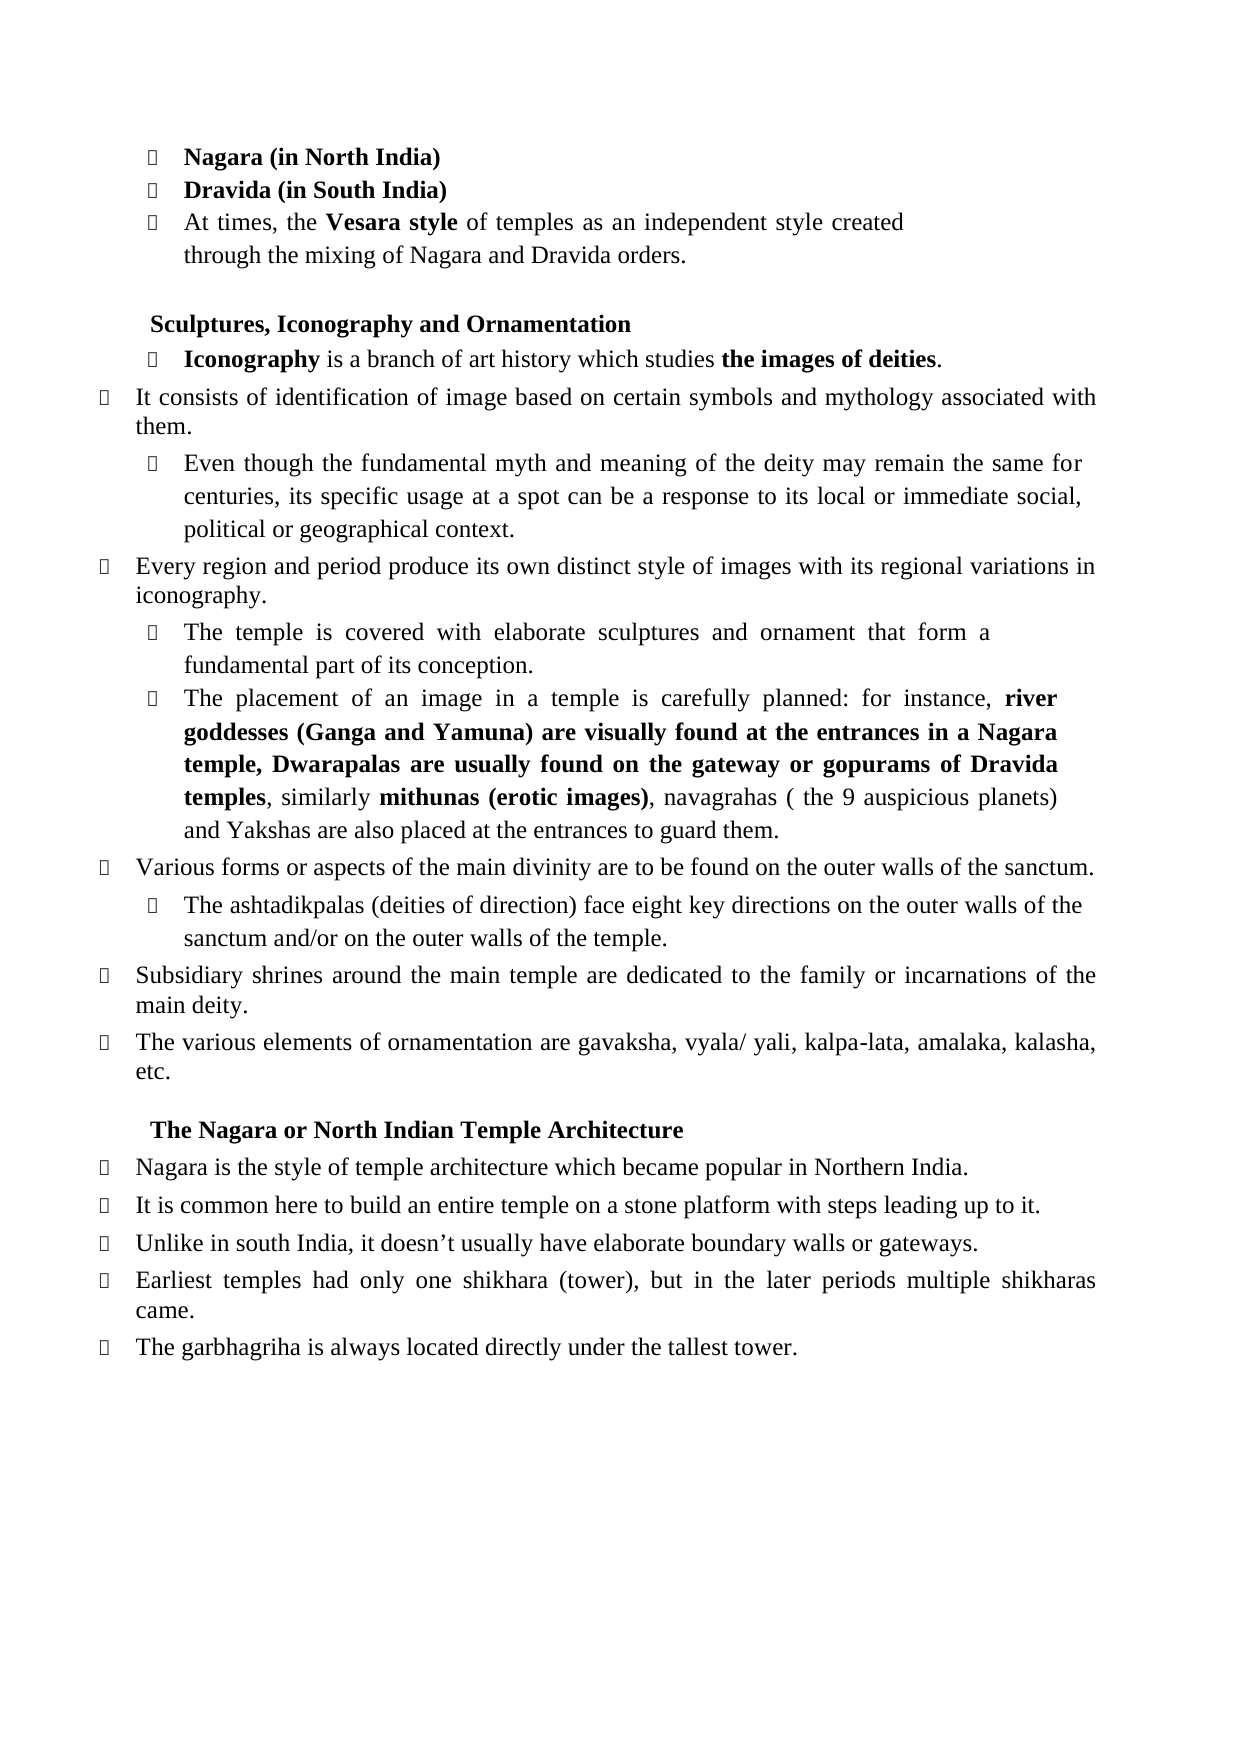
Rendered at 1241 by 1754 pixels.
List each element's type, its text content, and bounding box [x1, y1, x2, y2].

list At times, the Vesara style of temples as an independent style created through the mixing of Nagara and Dravida orders. [146, 207, 904, 269]
list The various elements of ornamentation are gavaksha, vyala/ yali, kalpa-lata, amalaka, kalasha, etc. [98, 1027, 1096, 1085]
list The placement of an image in a temple is carefully planned: for instance, river goddesses (Ganga and Yamuna) are visually found at the entrances in a Nagara temple, Dwarapalas are usually found on the gateway or gopurams of Dravida temples, similarly mithunas (erotic images), navagrahas ( the 9 auspicious planets) and Yakshas are also placed at the entrances to guard them. [146, 683, 1058, 844]
list Every region and period produce its own distinct style of images with its regional variations in iconography. [98, 551, 1096, 609]
list Subsidiary shrines around the main temple are dedicated to the family or incarnations of the main deity. [98, 961, 1096, 1019]
list It consists of identification of image based on certain symbols and mythology associated with them. [98, 382, 1096, 440]
subtitle Sculptures, Iconography and Ornamentation [150, 309, 1096, 338]
list Unlike in south India, it doesn’t usually have elaborate boundary walls or gateways. [98, 1228, 1096, 1257]
list Even though the fundamental myth and meaning of the deity may remain the same for centuries, its specific usage at a spot can be a response to its local or immediate social, political or geographical context. [146, 448, 1082, 542]
list Iconography is a branch of art history which studies the images of deities. [146, 344, 1096, 374]
list It is common here to build an entire temple on a stone platform with steps leading up to it. [98, 1190, 1096, 1219]
list Nagara (in North India) [146, 142, 1096, 171]
list The temple is covered with elaborate sculptures and ornament that form a fundamental part of its conception. [146, 617, 991, 679]
list Earliest temples had only one shikhara (tower), but in the later periods multiple shikharas came. [98, 1265, 1096, 1323]
list Nagara is the style of temple architecture which became popular in Northern India. [98, 1152, 1096, 1182]
list Various forms or aspects of the main divinity are to be found on the outer walls of the sanctum. [98, 852, 1096, 882]
list Dravida (in South India) [146, 175, 1096, 204]
subtitle The Nagara or North Indian Temple Architecture [150, 1115, 1096, 1144]
list The ashtadikpalas (deities of direction) face eight key directions on the outer walls of the sanctum and/or on the outer walls of the temple. [146, 890, 1083, 952]
list The garbhagriha is always located directly under the tallest tower. [98, 1332, 1096, 1361]
